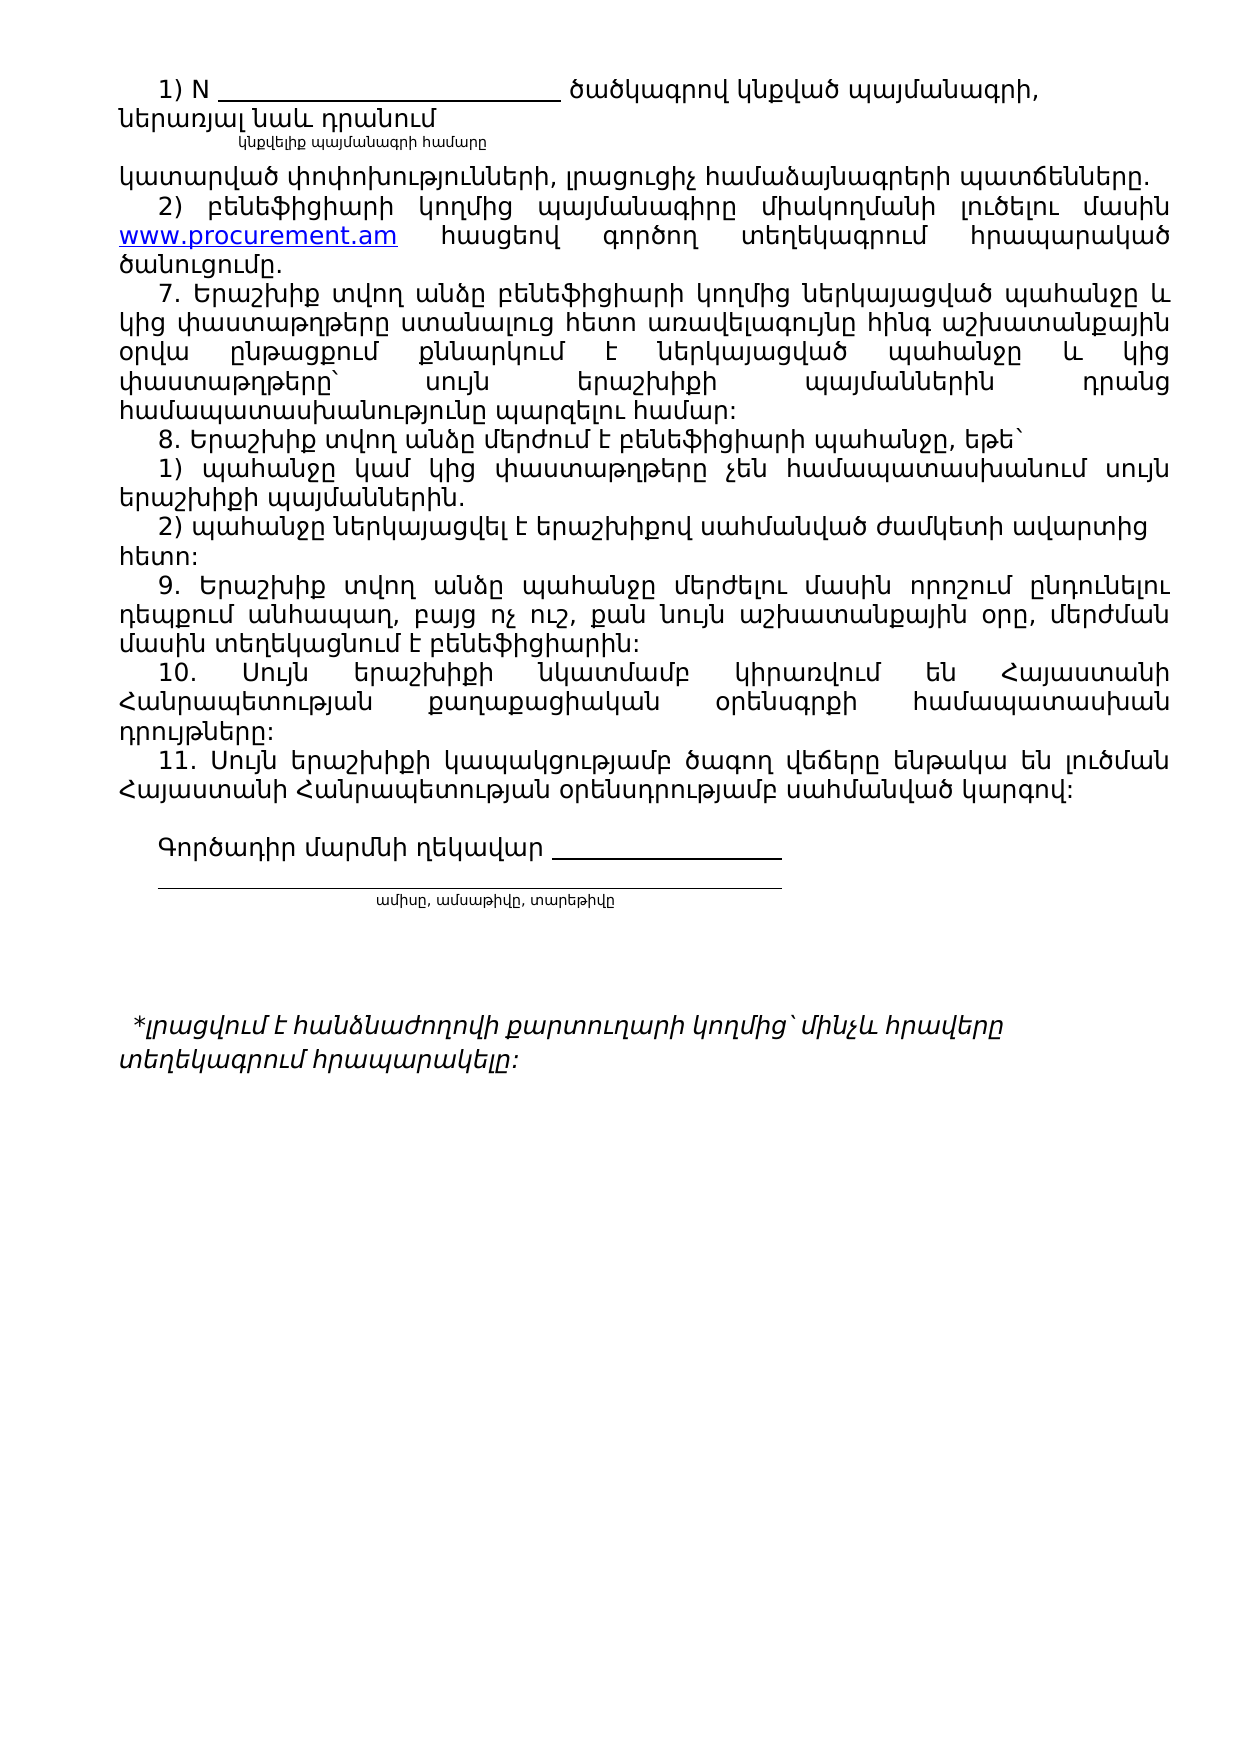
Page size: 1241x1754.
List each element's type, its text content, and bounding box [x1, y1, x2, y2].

text կատարված փոփոխությունների, լրացուցիչ համաձայնագրերի պատճենները. [118, 162, 1171, 192]
text 9. Երաշխիք տվող անձը պահանջը մերժելու մասին որոշում ընդունելու դեպքում անհապաղ, բայց ոչ ուշ, քան նույն աշխատանքային օրը, մերժման մասին տեղեկացնում է բենեֆիցիարին: [118, 571, 1171, 658]
text Գործադիր մարմնի ղեկավար [118, 833, 1171, 862]
text 1) N ծածկագրով կնքված պայմանագրի, ներառյալ նաև դրանում [118, 75, 1171, 133]
text 2) պահանջը ներկայացվել է երաշխիքով սահմանված ժամկետի ավարտից հետո: [118, 512, 1171, 571]
text 11. Սույն երաշխիքի կապակցությամբ ծագող վեճերը ենթակա են լուծման Հայաստանի Հանրապետության օրենսդրությամբ սահմանված կարգով: [118, 746, 1171, 804]
text 2) բենեֆիցիարի կողմից պայմանագիրը միակողմանի լուծելու մասին www.procurement.am հասցեով գործող տեղեկագրում հրապարակած ծանուցումը. [118, 192, 1171, 279]
text կնքվելիք պայմանագրի համարը [118, 133, 1171, 162]
text ամիսը, ամսաթիվը, տարեթիվը [118, 891, 1171, 920]
text *լրացվում է հանձնաժողովի քարտուղարի կողմից` մինչև հրավերը տեղեկագրում հրապարակելը: [118, 1008, 1171, 1076]
text 7. Երաշխիք տվող անձը բենեֆիցիարի կողմից ներկայացված պահանջը և կից փաստաթղթերը ստանալուց հետո առավելագույնը հինգ աշխատանքային օրվա ընթացքում քննարկում է ներկայացված պահանջը և կից փաստաթղթերը՝ սույն երաշխիքի պայմաններին դրանց համապատասխանությունը պարզելու համար: [118, 279, 1171, 425]
text 1) պահանջը կամ կից փաստաթղթերը չեն համապատասխանում սույն երաշխիքի պայմաններին. [118, 454, 1171, 512]
text 10. Սույն երաշխիքի նկատմամբ կիրառվում են Հայաստանի Հանրապետության քաղաքացիական օրենսգրքի համապատասխան դրույթները: [118, 658, 1171, 746]
text 8. Երաշխիք տվող անձը մերժում է բենեֆիցիարի պահանջը, եթե` [118, 425, 1171, 454]
